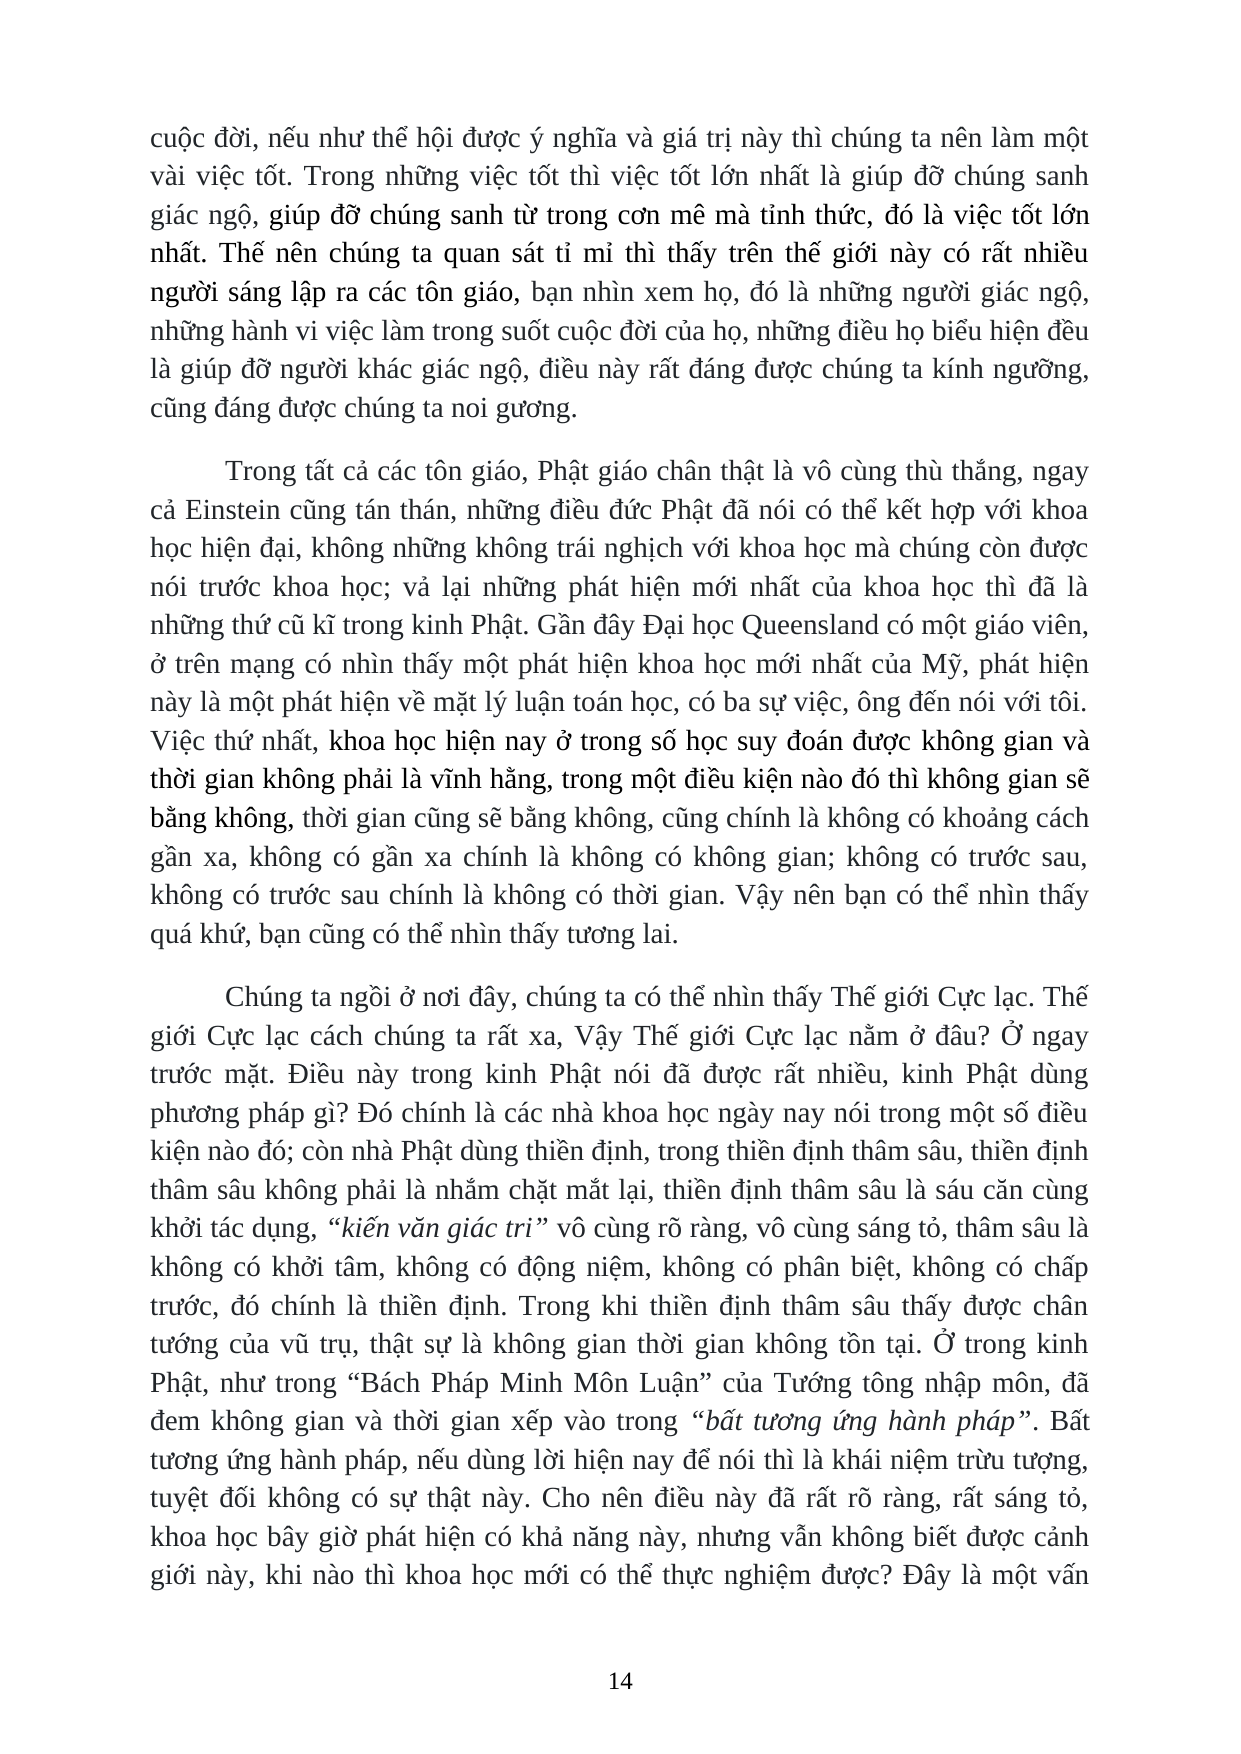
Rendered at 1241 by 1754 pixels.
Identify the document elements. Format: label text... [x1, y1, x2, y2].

text Trong tất cả các tôn giáo, Phật giáo chân thật là vô cùng thù thắng, ngay cả Einstein cũng tán thán, những điều đức Phật đã nói có thể kết hợp với khoa học hiện đại, không những không trái nghịch với khoa học mà chúng còn được nói trước khoa học; vả lại những phát hiện mới nhất của khoa học thì đã là những thứ cũ kĩ trong kinh Phật. Gần đây Đại học Queensland có một giáo viên, ở trên mạng có nhìn thấy một phát hiện khoa học mới nhất của Mỹ, phát hiện này là một phát hiện về mặt lý luận toán học, có ba sự việc, ông đến nói với tôi. Việc thứ nhất, khoa học hiện nay ở trong số học suy đoán được không gian và thời gian không phải là vĩnh hằng, trong một điều kiện nào đó thì không gian sẽ bằng không, thời gian cũng sẽ bằng không, cũng chính là không có khoảng cách gần xa, không có gần xa chính là không có không gian; không có trước sau, không có trước sau chính là không có thời gian. Vậy nên bạn có thể nhìn thấy quá khứ, bạn cũng có thể nhìn thấy tương lai. [150, 453, 1090, 949]
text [150, 120, 1090, 423]
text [150, 979, 1090, 1591]
